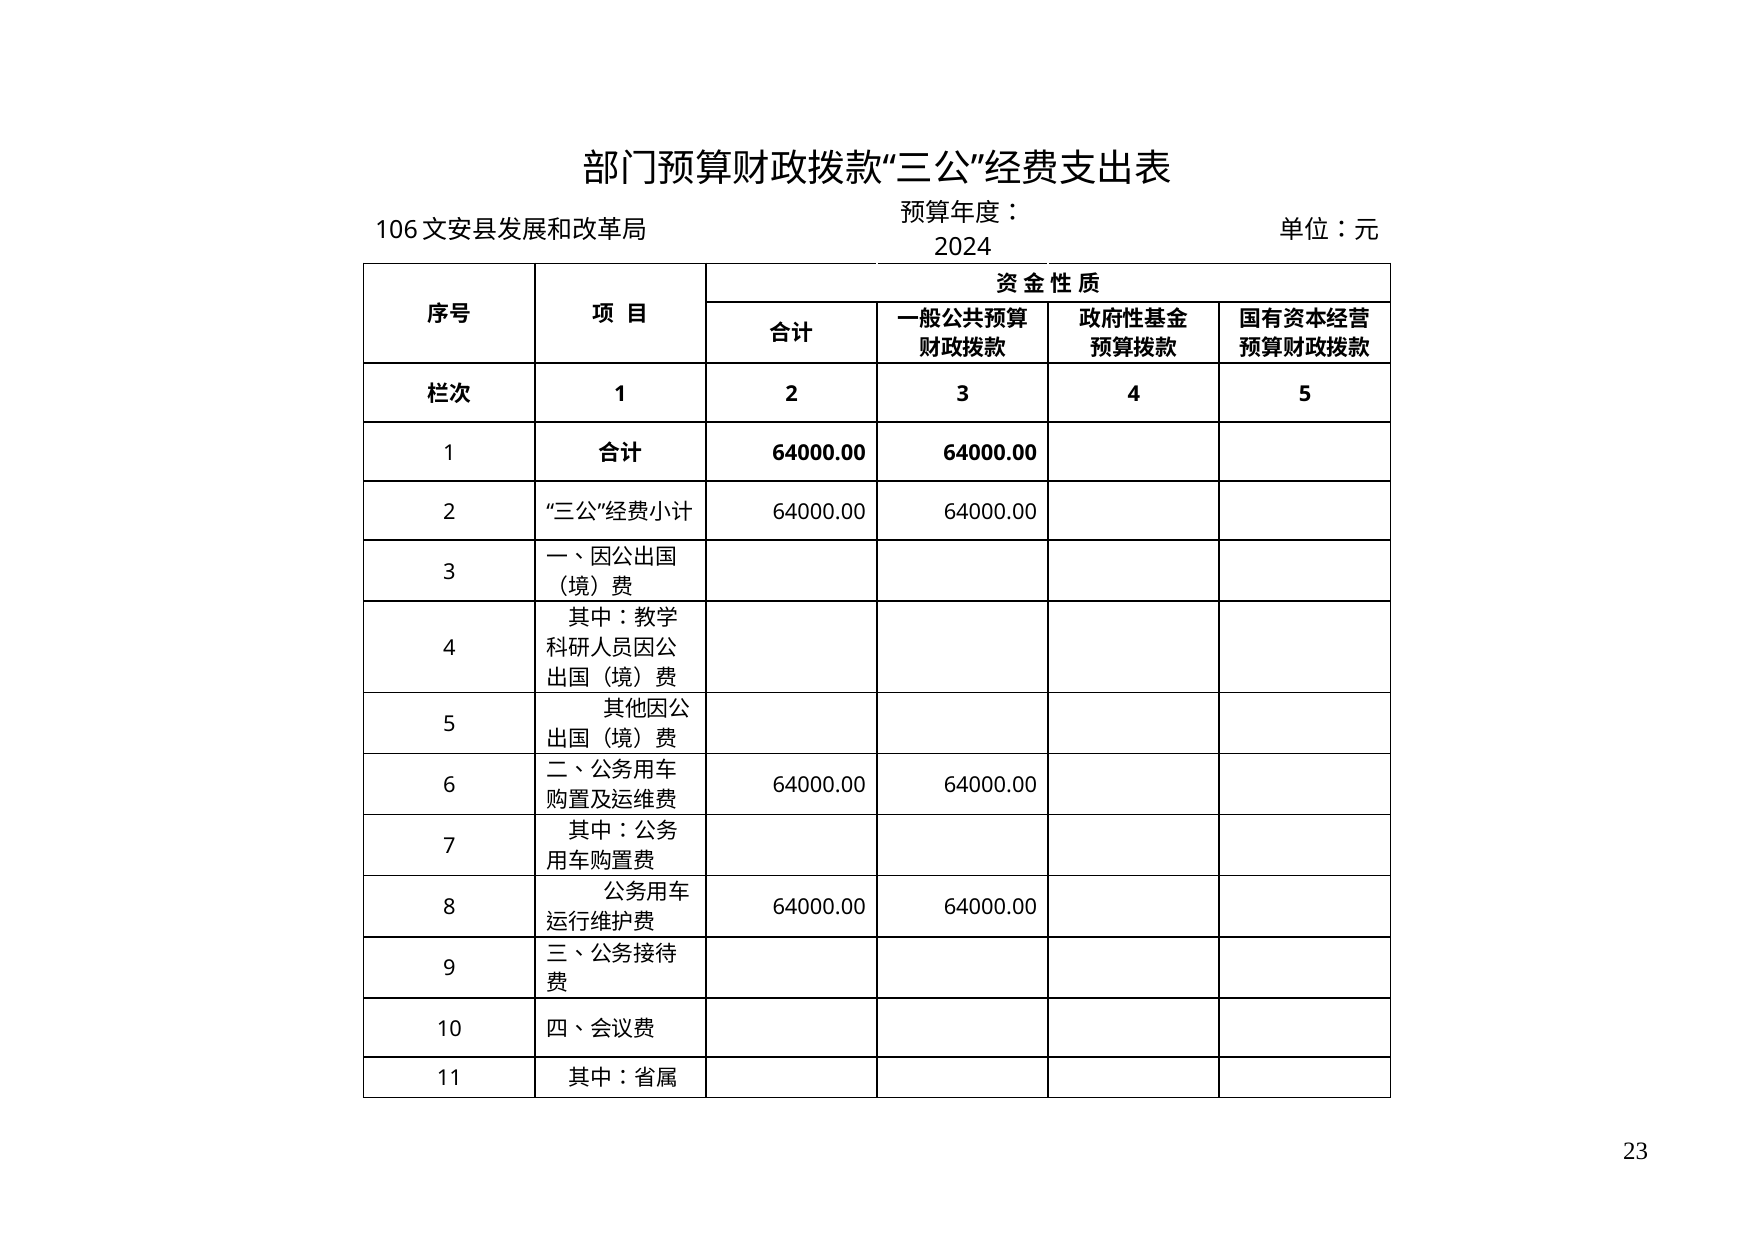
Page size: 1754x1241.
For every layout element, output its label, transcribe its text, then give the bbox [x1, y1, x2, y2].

table_cell [707, 815, 876, 875]
table_cell [1220, 938, 1390, 997]
table_cell 64000.00 [707, 423, 876, 480]
table_cell 二、公务用车购置及运维费 [536, 754, 705, 814]
table_cell [1220, 876, 1390, 936]
table_cell 64000.00 [878, 876, 1047, 936]
table_cell 1 [536, 364, 705, 421]
table_cell [878, 999, 1047, 1056]
table_cell 6 [364, 754, 534, 814]
table_cell [878, 541, 1047, 600]
table_cell 8 [364, 876, 534, 936]
table_cell [878, 938, 1047, 997]
table_cell [707, 693, 876, 752]
table_cell [878, 693, 1047, 752]
table_cell 政府性基金 预算拨款 [1049, 303, 1218, 362]
table_cell [1049, 999, 1218, 1056]
table_cell 3 [364, 541, 534, 600]
table_cell [1049, 754, 1218, 814]
table_cell [707, 999, 876, 1056]
table_cell 64000.00 [707, 876, 876, 936]
table_cell [1220, 541, 1390, 600]
table_cell [1220, 1058, 1390, 1097]
table_cell [1049, 541, 1218, 600]
table_cell [707, 1058, 876, 1097]
table_cell [1220, 602, 1390, 691]
table_header 106文安县发展和改革局 [364, 195, 876, 262]
table_cell [878, 1058, 1047, 1097]
table_cell 其中：教学科研人员因公出国（境）费 [536, 602, 705, 691]
table_cell [1220, 693, 1390, 752]
table_cell 序号 [364, 264, 534, 362]
table_cell [1049, 876, 1218, 936]
table_cell 64000.00 [878, 482, 1047, 539]
table_cell 2 [707, 364, 876, 421]
table_cell 其中：公务用车购置费 [536, 815, 705, 875]
table_cell 一、因公出国（境）费 [536, 541, 705, 600]
table_cell 项 目 [536, 264, 705, 362]
table_cell [1049, 482, 1218, 539]
table_cell [1220, 482, 1390, 539]
table_cell 其中：省属高校业务性会议费 [536, 1058, 705, 1097]
table_cell [1049, 602, 1218, 691]
table_cell [1049, 815, 1218, 875]
table_cell [1049, 423, 1218, 480]
table_cell 4 [364, 602, 534, 691]
table_cell 公务用车运行维护费 [536, 876, 705, 936]
table_cell 1 [364, 423, 534, 480]
table_cell [707, 602, 876, 691]
table_cell [878, 815, 1047, 875]
table_cell 一般公共预算 财政拨款 [878, 303, 1047, 362]
table_cell 其他因公出国（境）费 [536, 693, 705, 752]
table_cell 合计 [536, 423, 705, 480]
table_cell 2 [364, 482, 534, 539]
table_cell 3 [878, 364, 1047, 421]
table_cell [1220, 999, 1390, 1056]
table_cell 三、公务接待费 [536, 938, 705, 997]
table_header 预算年度：2024 [878, 195, 1047, 262]
table_cell 5 [364, 693, 534, 752]
table_cell [1220, 754, 1390, 814]
table_cell 64000.00 [707, 482, 876, 539]
table_cell [707, 541, 876, 600]
table_cell 4 [1049, 364, 1218, 421]
table_cell 5 [1220, 364, 1390, 421]
table_header 单位：元 [1049, 195, 1390, 262]
table_cell [707, 938, 876, 997]
table_cell [1220, 423, 1390, 480]
table_cell 64000.00 [707, 754, 876, 814]
table_cell 64000.00 [878, 423, 1047, 480]
table_cell [1049, 1058, 1218, 1097]
table_cell 7 [364, 815, 534, 875]
table_cell [878, 602, 1047, 691]
table_cell 64000.00 [878, 754, 1047, 814]
table_cell [1049, 693, 1218, 752]
table_cell “三公”经费小计 [536, 482, 705, 539]
table_cell [1049, 938, 1218, 997]
table_cell 资 金 性 质 [707, 264, 1390, 301]
text 部门预算财政拨款“三公”经费支出表 [106, 142, 1648, 193]
table_cell 合计 [707, 303, 876, 362]
table_cell 栏次 [364, 364, 534, 421]
table_cell 国有资本经营 预算财政拨款 [1220, 303, 1390, 362]
table_cell 9 [364, 938, 534, 997]
table_cell 10 [364, 999, 534, 1056]
table_cell [1220, 815, 1390, 875]
table_cell 11 [364, 1058, 534, 1097]
table_cell 四、会议费 [536, 999, 705, 1056]
